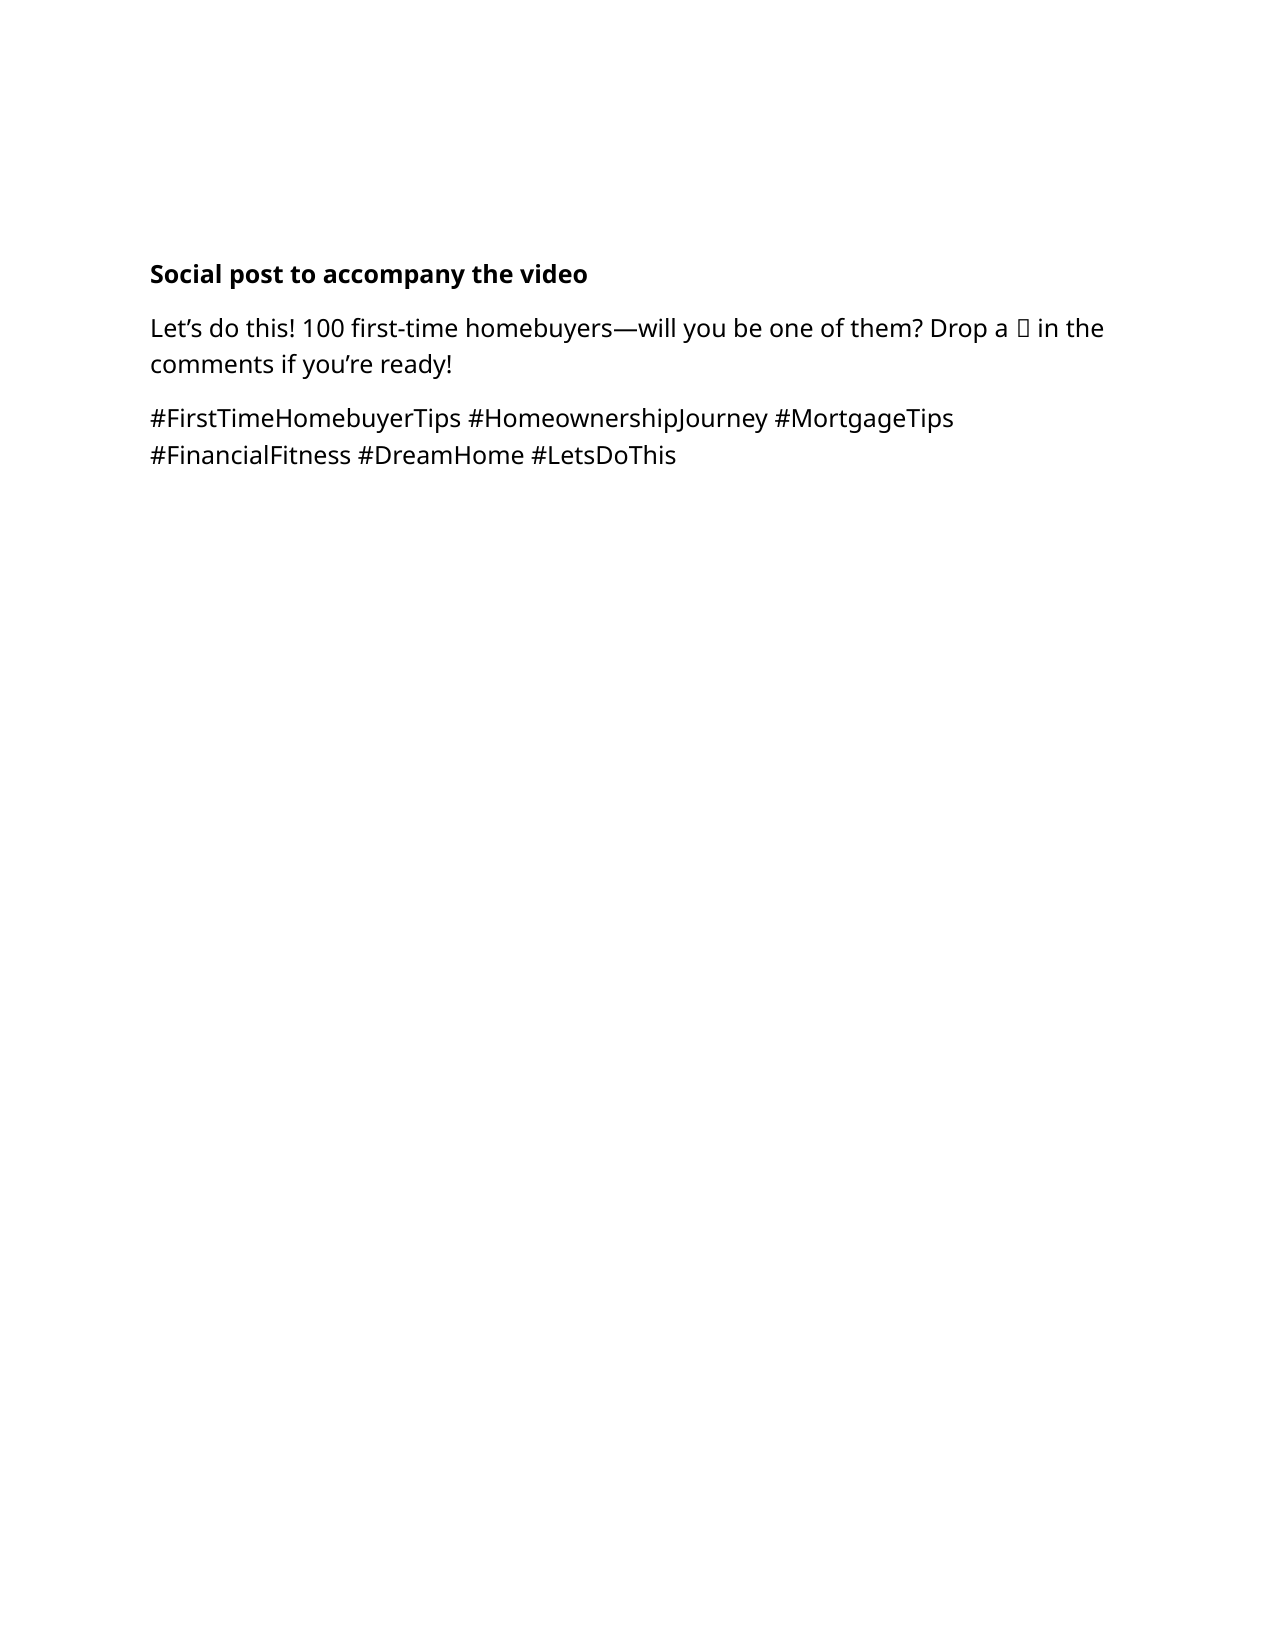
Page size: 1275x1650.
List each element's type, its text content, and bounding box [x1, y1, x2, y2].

text #FirstTimeHomebuyerTips #HomeownershipJourney #MortgageTips #FinancialFitness #DreamHome #LetsDoThis [150, 401, 1125, 471]
text Let’s do this! 100 first-time homebuyers—will you be one of them? Drop a 💙 in the comments if you’re ready! [150, 310, 1125, 381]
text Social post to accompany the video [150, 257, 1125, 291]
